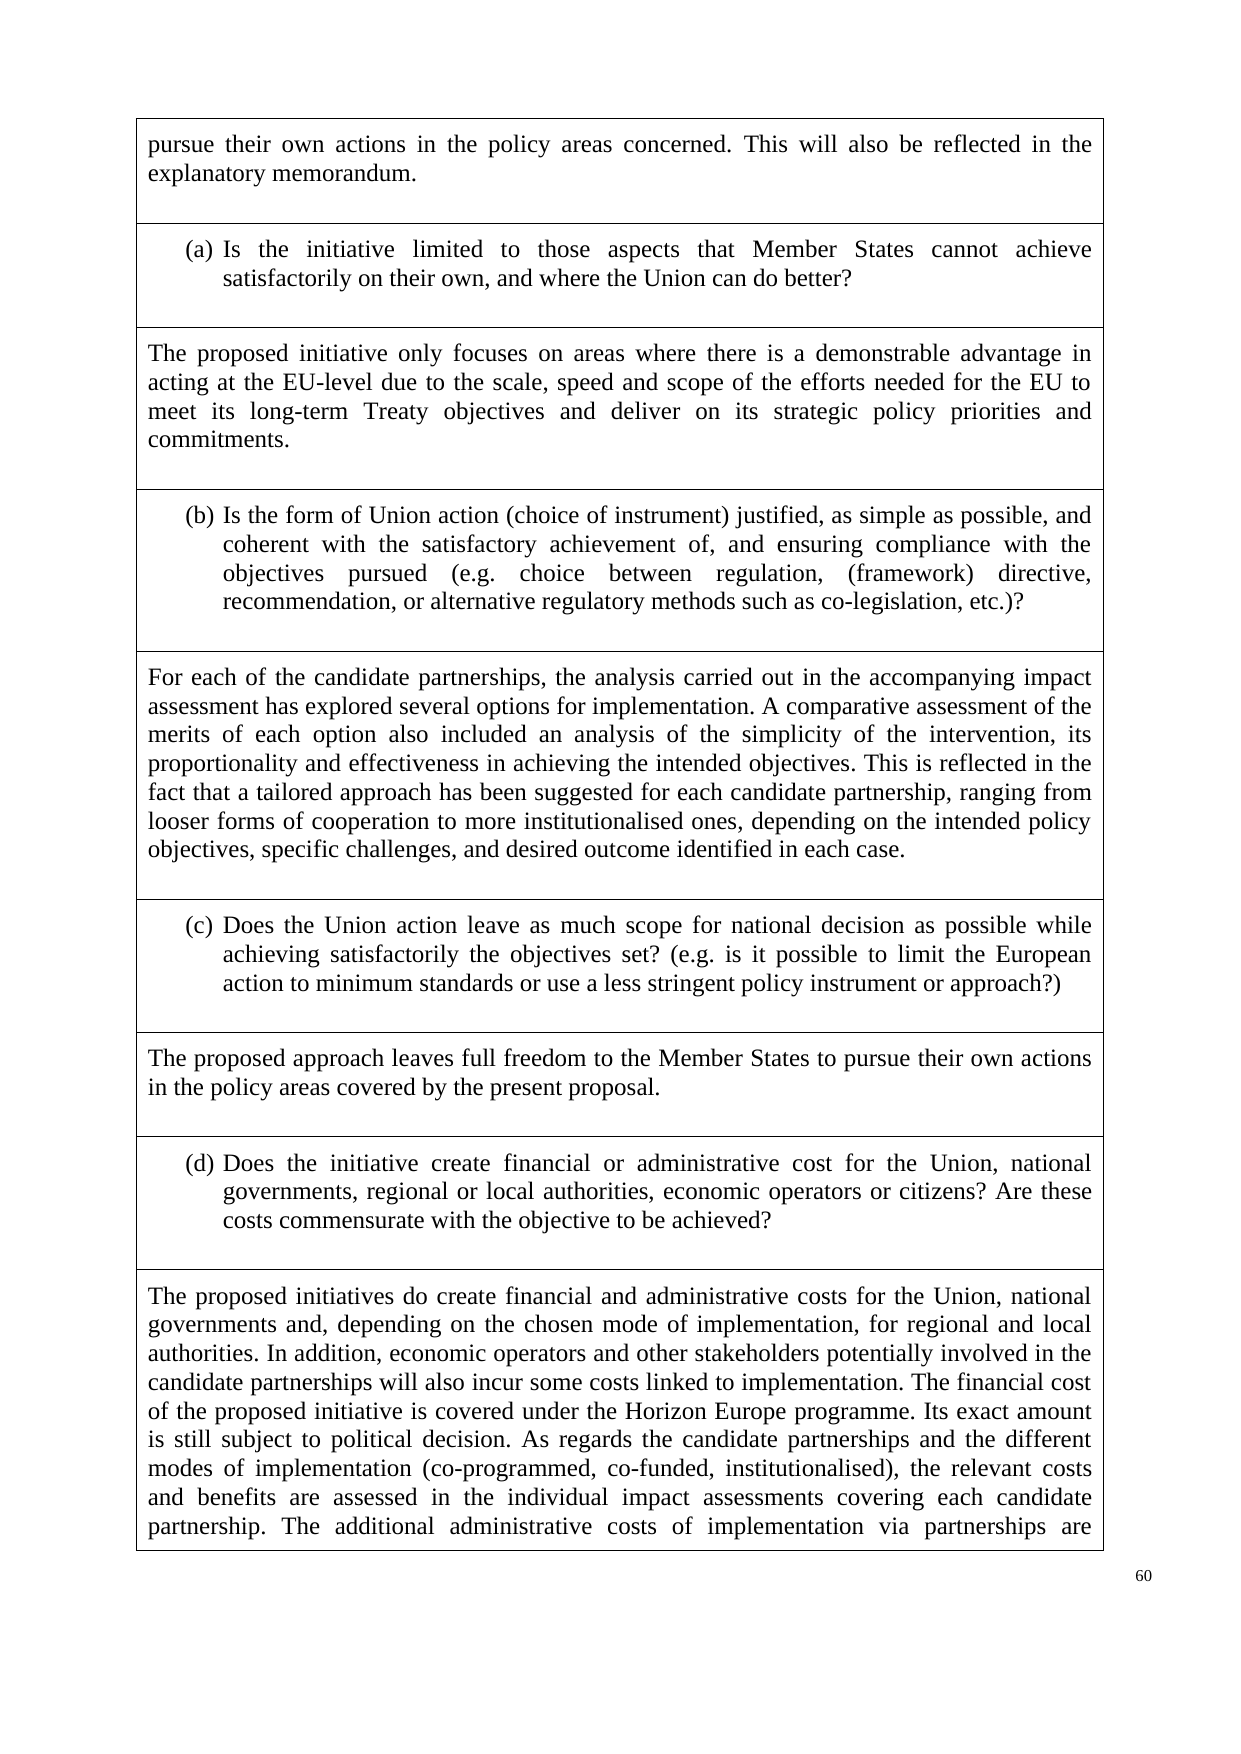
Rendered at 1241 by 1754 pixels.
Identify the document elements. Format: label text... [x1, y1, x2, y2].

table_cell Is the form of Union action (choice of instrument) justified, as simple as possible, and coherent with the satisfactory achievement of, and ensuring compliance with the objectives pursued (e.g. choice between regulation, (framework) directive, recommendation, or alternative regulatory methods such as co-legislation, etc.)? [137, 490, 1103, 651]
table_cell Does the initiative create financial or administrative cost for the Union, national governments, regional or local authorities, economic operators or citizens? Are these costs commensurate with the objective to be achieved? [137, 1137, 1103, 1269]
table_cell Does the Union action leave as much scope for national decision as possible while achieving satisfactorily the objectives set? (e.g. is it possible to limit the European action to minimum standards or use a less stringent policy instrument or approach?) [137, 900, 1103, 1032]
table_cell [137, 119, 1103, 222]
table_cell Is the initiative limited to those aspects that Member States cannot achieve satisfactorily on their own, and where the Union can do better? [137, 224, 1103, 327]
table_cell The proposed approach leaves full freedom to the Member States to pursue their own actions in the policy areas covered by the present proposal. [137, 1033, 1103, 1136]
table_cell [137, 1270, 1103, 1550]
table_cell The proposed initiative only focuses on areas where there is a demonstrable advantage in acting at the EU-level due to the scale, speed and scope of the efforts needed for the EU to meet its long-term Treaty objectives and deliver on its strategic policy priorities and commitments. [137, 328, 1103, 489]
table_cell For each of the candidate partnerships, the analysis carried out in the accompanying impact assessment has explored several options for implementation. A comparative assessment of the merits of each option also included an analysis of the simplicity of the intervention, its proportionality and effectiveness in achieving the intended objectives. This is reflected in the fact that a tailored approach has been suggested for each candidate partnership, ranging from looser forms of cooperation to more institutionalised ones, depending on the intended policy objectives, specific challenges, and desired outcome identified in each case. [137, 652, 1103, 899]
